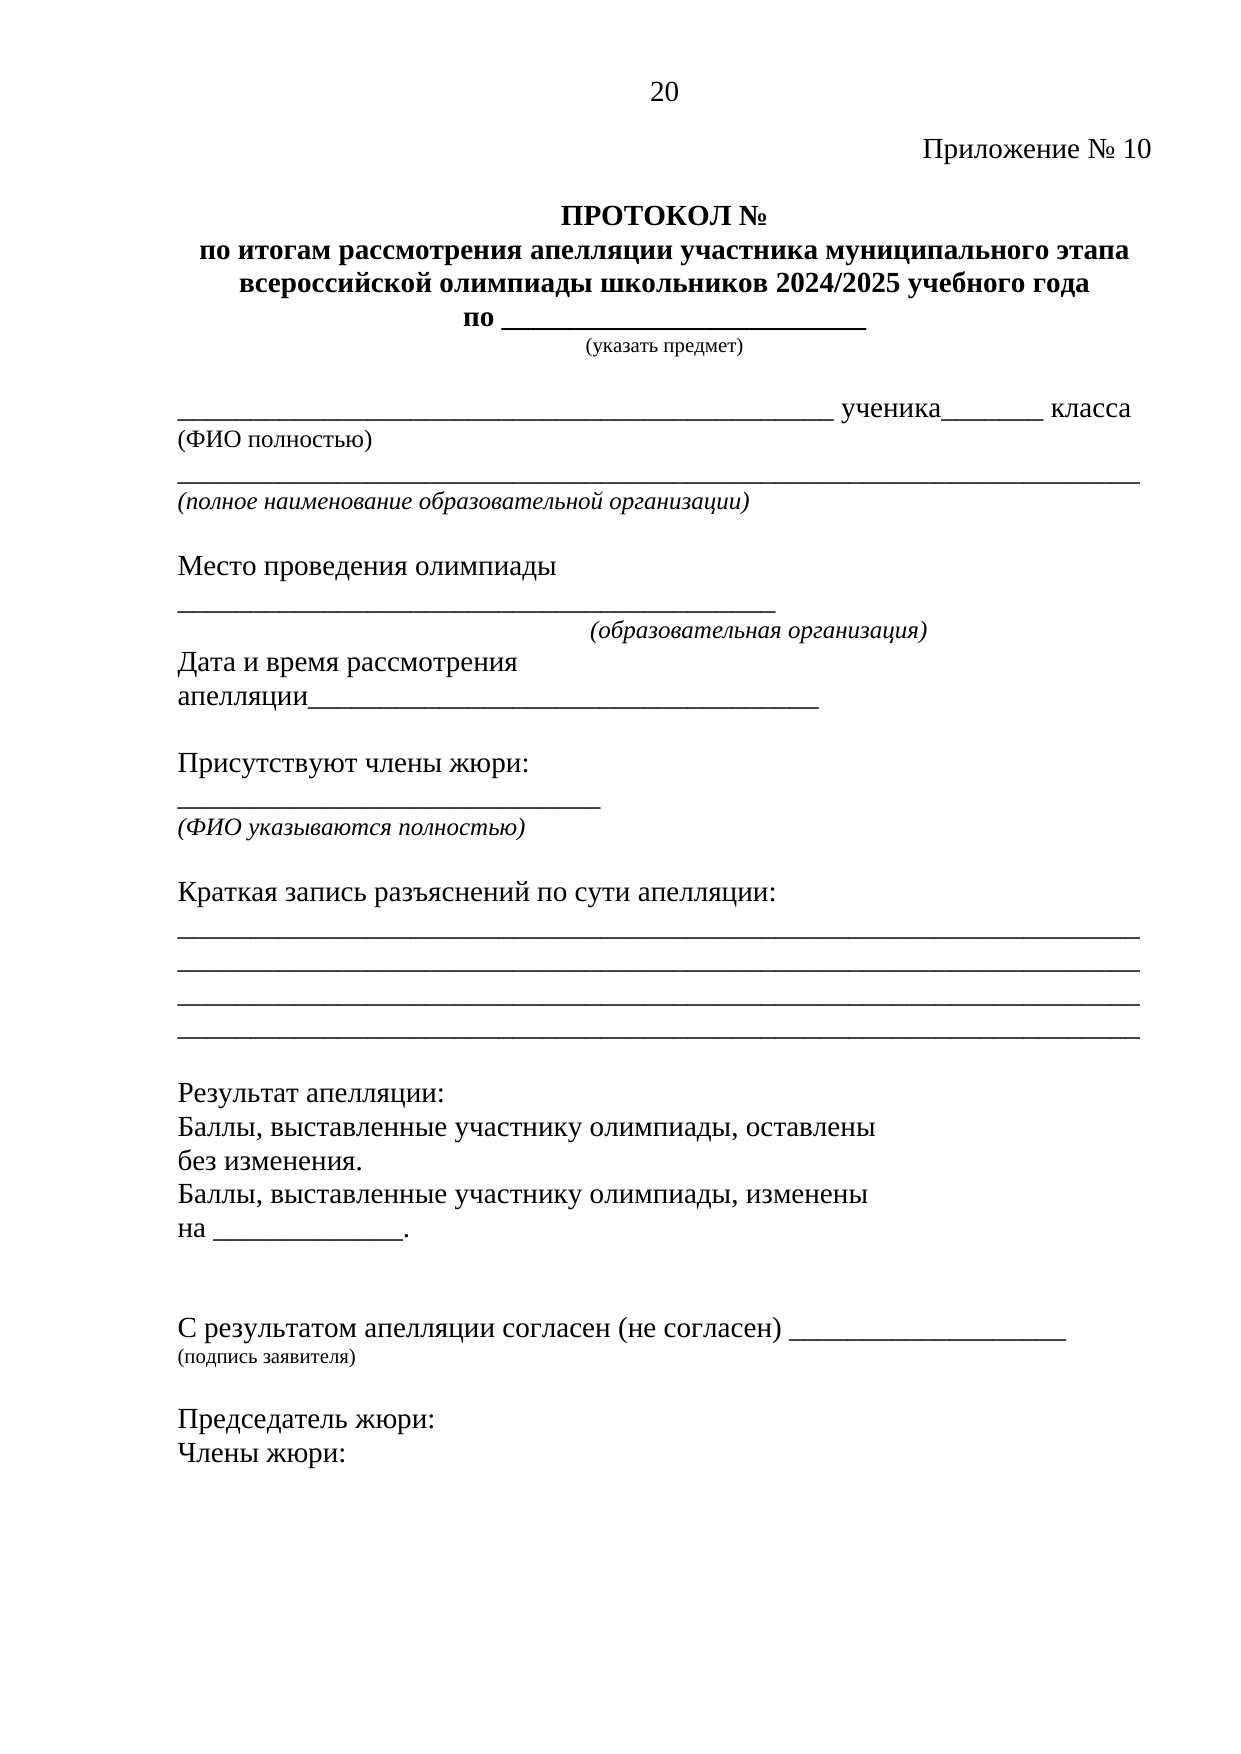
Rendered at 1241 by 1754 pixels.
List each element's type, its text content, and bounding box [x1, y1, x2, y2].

text Члены жюри: [177, 1435, 1152, 1468]
text (указать предмет) [177, 333, 1152, 357]
text Место проведения олимпиады _________________________________________ [177, 548, 1152, 616]
text С результатом апелляции согласен (не согласен) ___________________ [177, 1310, 1152, 1344]
text Баллы, выставленные участнику олимпиады, оставлены без изменения. [177, 1109, 1152, 1176]
text Баллы, выставленные участнику олимпиады, изменены на _____________. [177, 1176, 1152, 1243]
text Приложение № 10 [591, 131, 1152, 165]
text (ФИО указываются полностью) [177, 812, 1152, 841]
text (подпись заявителя) [177, 1344, 1152, 1368]
text _____________________________ [177, 778, 1152, 812]
text __________________________________________________________________ [177, 453, 1152, 486]
text по итогам рассмотрения апелляции участника муниципального этапа [177, 232, 1152, 266]
text Дата и время рассмотрения апелляции___________________________________ [177, 644, 1152, 711]
text _____________________________________________ ученика_______ класса [177, 390, 1152, 424]
text Председатель жюри: [177, 1401, 1152, 1435]
text по _________________________ [177, 299, 1152, 333]
text (ФИО полностью) [177, 424, 1152, 453]
text Краткая запись разъяснений по сути апелляции: [177, 874, 1152, 908]
text (полное наименование образовательной организации) [177, 486, 1152, 515]
text всероссийской олимпиады школьников 2024/2025 учебного года [177, 266, 1152, 299]
text ________________________________________________________________________________________________________________________________________________________________________________________________________________________________________________________________________ [177, 908, 1152, 1042]
text Результат апелляции: [177, 1076, 1152, 1109]
text (образовательная организация) [177, 616, 1152, 644]
text Присутствуют члены жюри: [177, 745, 1152, 778]
text ПРОТОКОЛ № [177, 198, 1152, 232]
